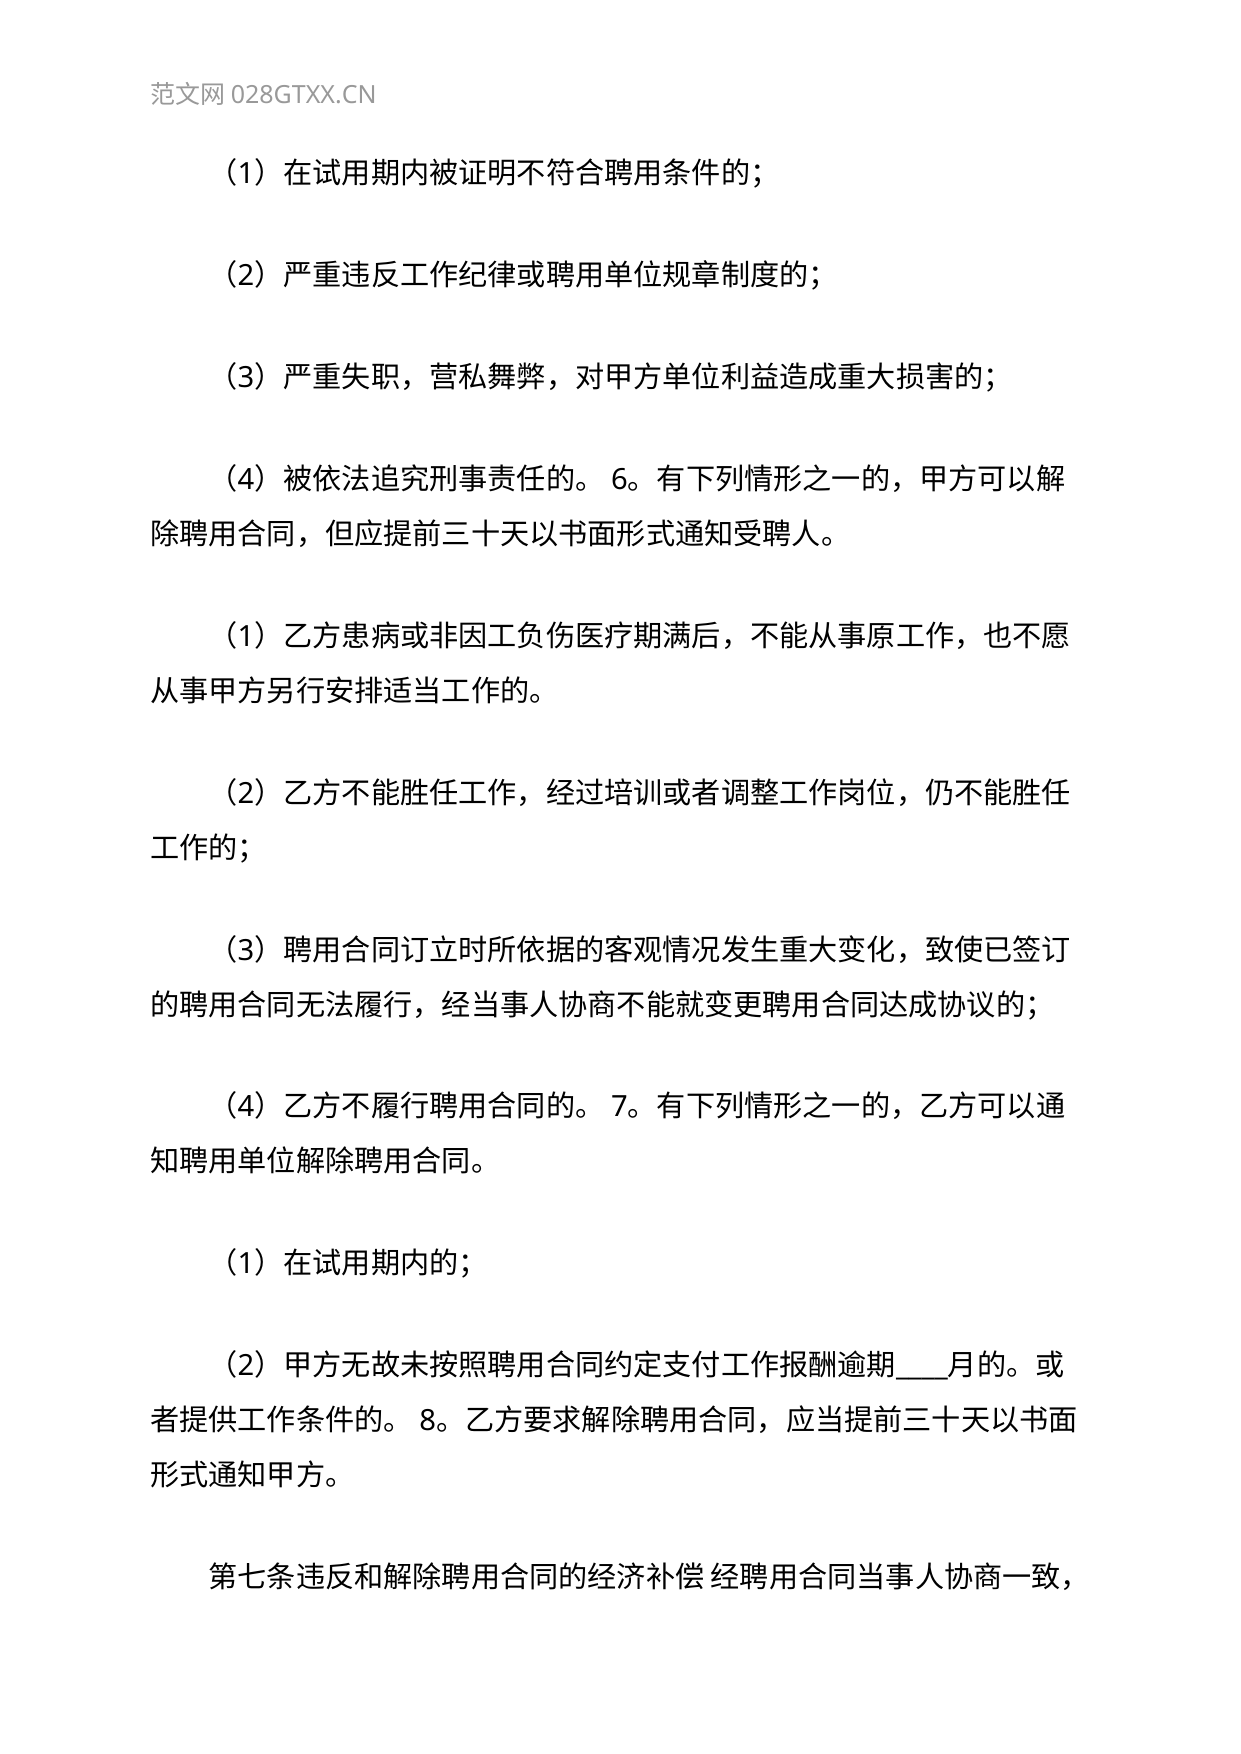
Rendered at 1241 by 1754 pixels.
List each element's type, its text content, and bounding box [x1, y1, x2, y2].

text （2）甲方无故未按照聘用合同约定支付工作报酬逾期____月的。或者提供工作条件的。 8。乙方要求解除聘用合同，应当提前三十天以书面形式通知甲方。 [150, 1342, 1090, 1494]
text （1）在试用期内的； [150, 1240, 1090, 1282]
text （2）乙方不能胜任工作，经过培训或者调整工作岗位，仍不能胜任工作的； [150, 769, 1090, 867]
text （4）乙方不履行聘用合同的。 7。有下列情形之一的，乙方可以通知聘用单位解除聘用合同。 [150, 1083, 1090, 1180]
text （1）在试用期内被证明不符合聘用条件的； [150, 150, 1090, 192]
text （3）严重失职，营私舞弊，对甲方单位利益造成重大损害的； [150, 354, 1090, 396]
text （1）乙方患病或非因工负伤医疗期满后，不能从事原工作，也不愿从事甲方另行安排适当工作的。 [150, 613, 1090, 710]
text （2）严重违反工作纪律或聘用单位规章制度的； [150, 252, 1090, 294]
text （3）聘用合同订立时所依据的客观情况发生重大变化，致使已签订的聘用合同无法履行，经当事人协商不能就变更聘用合同达成协议的； [150, 926, 1090, 1023]
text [150, 1553, 1090, 1596]
text （4）被依法追究刑事责任的。 6。有下列情形之一的，甲方可以解除聘用合同，但应提前三十天以书面形式通知受聘人。 [150, 456, 1090, 553]
